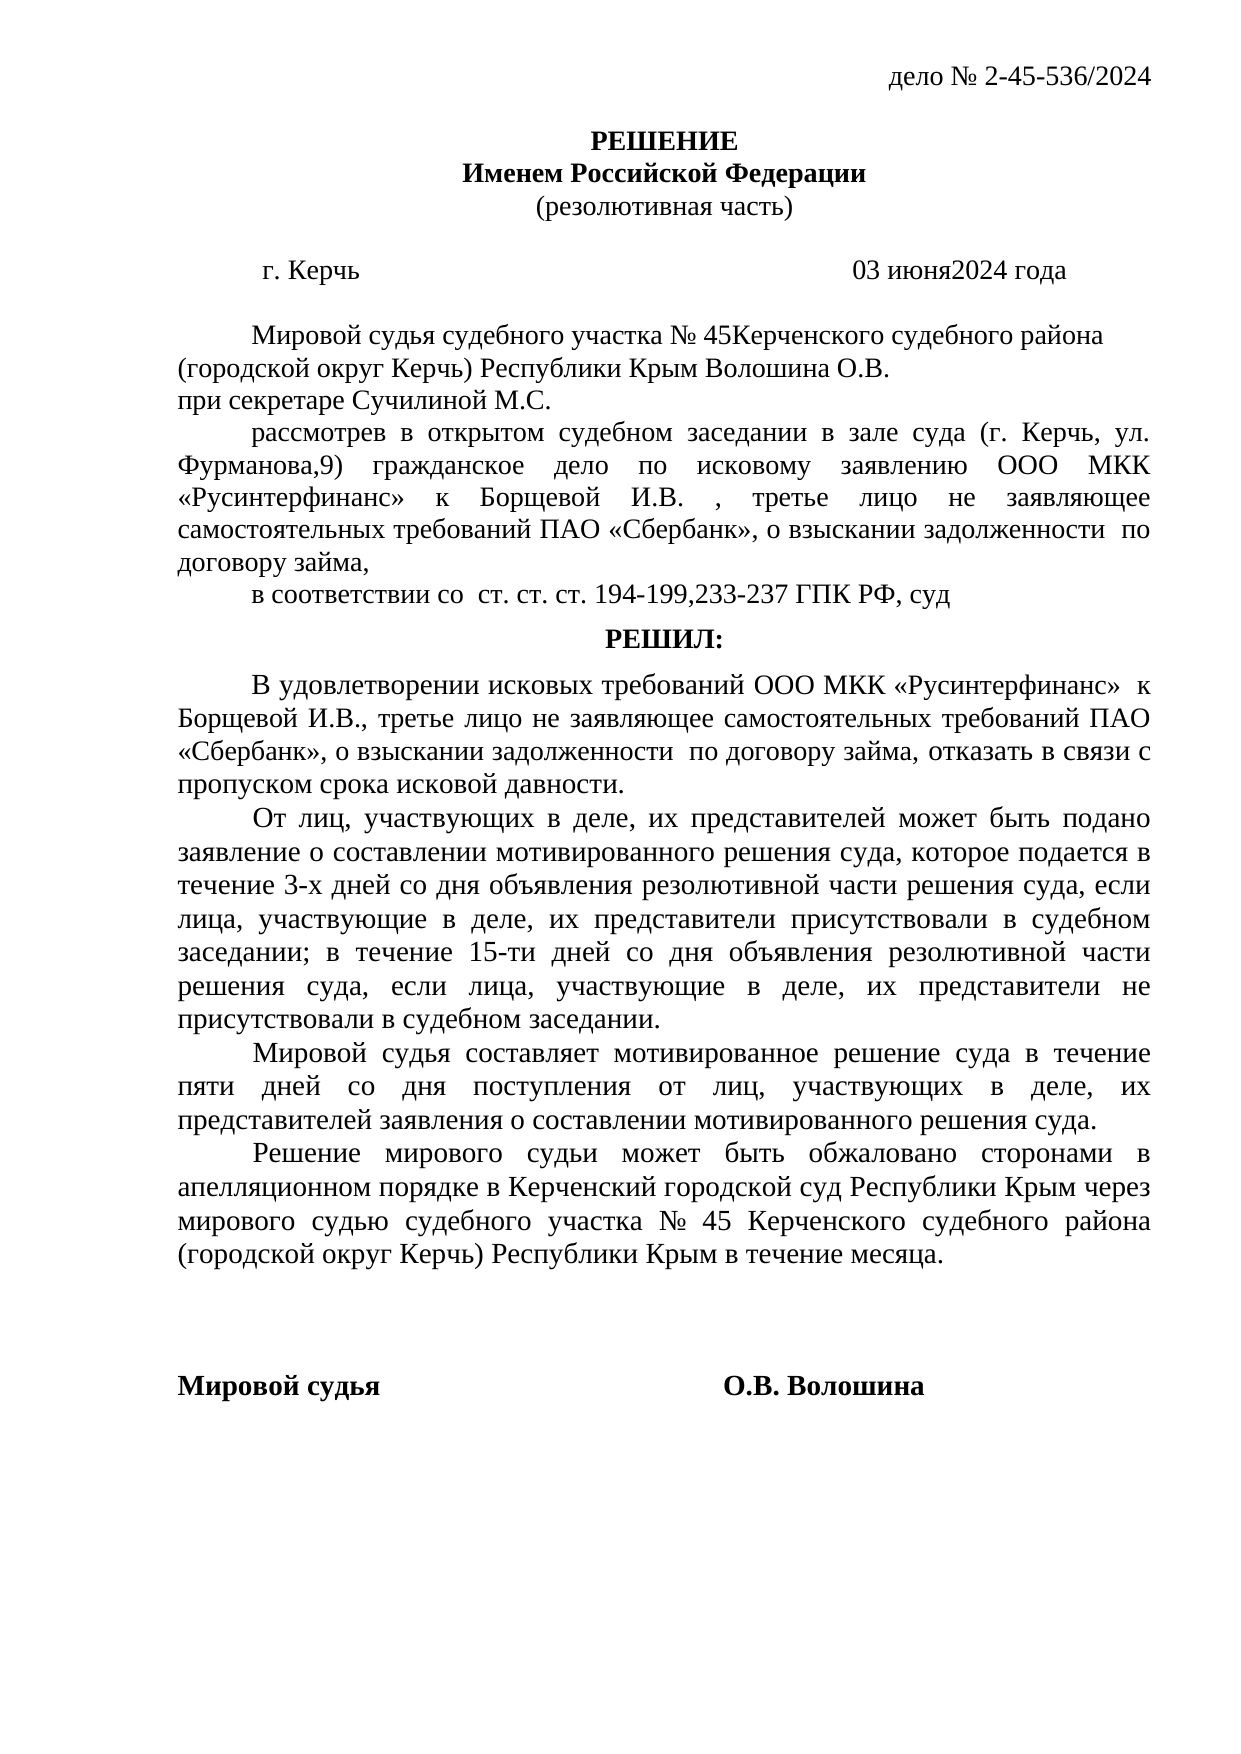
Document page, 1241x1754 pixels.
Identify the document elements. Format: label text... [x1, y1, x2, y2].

text (резолютивная часть) [177, 189, 1152, 221]
text при секретаре Сучилиной М.С. [177, 383, 1152, 415]
text в соответствии со ст. ст. ст. 194-199,233-237 ГПК РФ, суд [177, 577, 1152, 610]
text рассмотрев в открытом судебном заседании в зале суда (г. Керчь, ул. Фурманова,9) гражданское дело по исковому заявлению ООО МКК «Русинтерфинанс» к Борщевой И.В. , третье лицо не заявляющее самостоятельных требований ПАО «Сбербанк», о взыскании задолженности по договору займа, [177, 415, 1152, 577]
text РЕШИЛ: [177, 622, 1152, 655]
text Мировой судья О.В. Волошина [177, 1368, 1152, 1402]
text г. Керчь 03 июня2024 года [177, 253, 1152, 286]
text Именем Российской Федерации [177, 156, 1152, 189]
text В удовлетворении исковых требований ООО МКК «Русинтерфинанс» к Борщевой И.В., третье лицо не заявляющее самостоятельных требований ПАО «Сбербанк», о взыскании задолженности по договору займа, отказать в связи с пропуском срока исковой давности. [177, 667, 1152, 800]
text От лиц, участвующих в деле, их представителей может быть подано заявление о составлении мотивированного решения суда, которое подается в течение 3-х дней со дня объявления резолютивной части решения суда, если лица, участвующие в деле, их представители присутствовали в судебном заседании; в течение 15-ти дней со дня объявления резолютивной части решения суда, если лица, участвующие в деле, их представители не присутствовали в судебном заседании. [177, 800, 1152, 1035]
text Мировой судья судебного участка № 45Керченского судебного района [251, 318, 1152, 351]
text (городской округ Керчь) Республики Крым Волошина О.В. [177, 351, 1152, 383]
text Решение мирового судьи может быть обжаловано сторонами в апелляционном порядке в Керченский городской суд Республики Крым через мирового судью судебного участка № 45 Керченского судебного района (городской округ Керчь) Республики Крым в течение месяца. [177, 1136, 1152, 1270]
text Мировой судья составляет мотивированное решение суда в течение пяти дней со дня поступления от лиц, участвующих в деле, их представителей заявления о составлении мотивированного решения суда. [177, 1035, 1152, 1136]
text дело № 2-45-536/2024 [177, 59, 1152, 91]
text РЕШЕНИЕ [177, 124, 1152, 156]
